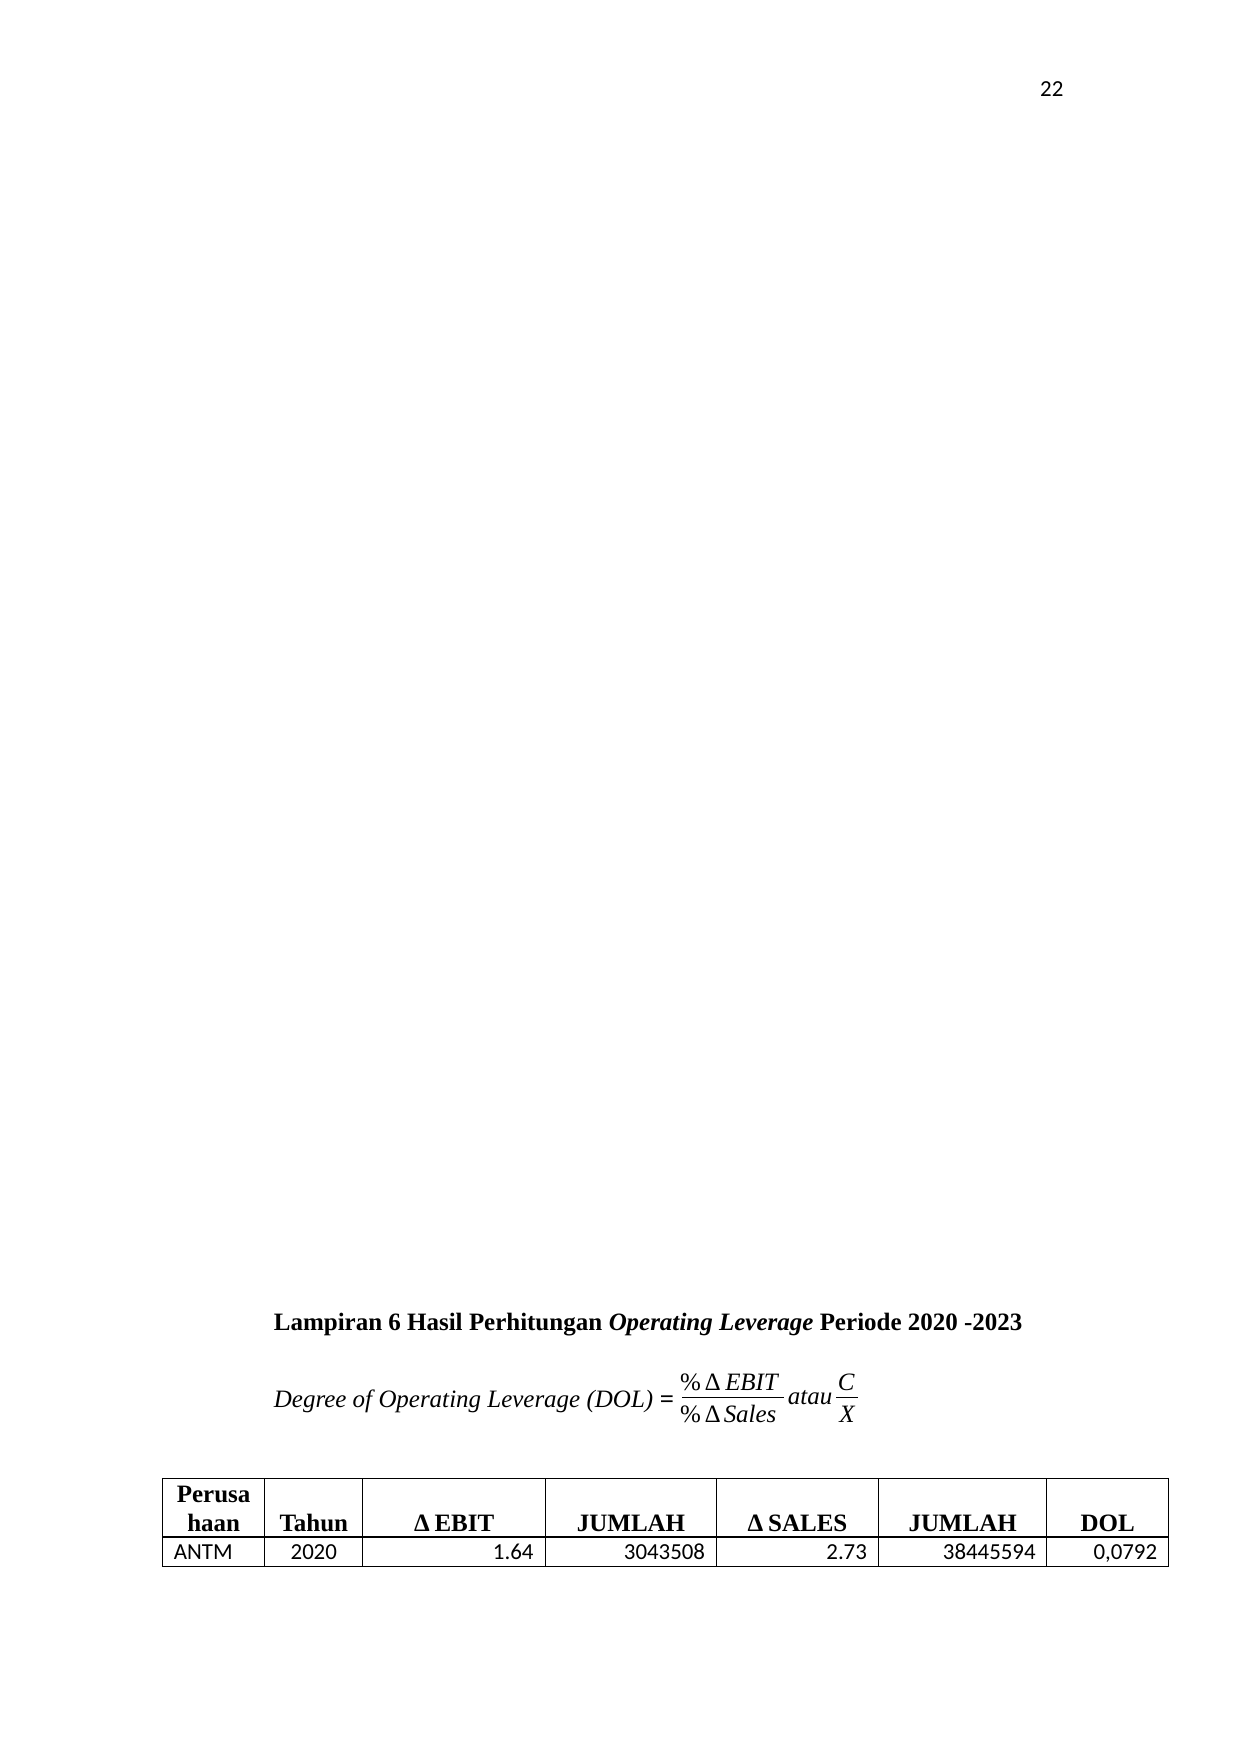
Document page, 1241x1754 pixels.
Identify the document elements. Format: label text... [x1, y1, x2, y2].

table_cell 38445594 [879, 1538, 1046, 1566]
table_cell 2.737.246.100 [717, 1538, 878, 1566]
table_header JUMLAH [546, 1479, 716, 1536]
table_header Δ EBIT [363, 1479, 545, 1536]
list Degree of Operating Leverage (DOL) = [274, 1369, 1063, 1428]
table_header Tahun [265, 1479, 362, 1536]
table_cell 0,0792 [1047, 1538, 1168, 1566]
table_header Δ SALES [717, 1479, 878, 1536]
table_cell ANTM [163, 1538, 264, 1566]
table_header DOL [1047, 1479, 1168, 1536]
table_header JUMLAH [879, 1479, 1046, 1536]
table_cell 2020 [265, 1538, 362, 1566]
list Lampiran 6 Hasil Perhitungan Operating Leverage Periode 2020 -2023 [274, 1307, 1063, 1336]
table_cell 1.641.178 [363, 1538, 545, 1566]
table_header Perusahaan [163, 1479, 264, 1536]
table_cell 3043508 [546, 1538, 716, 1566]
